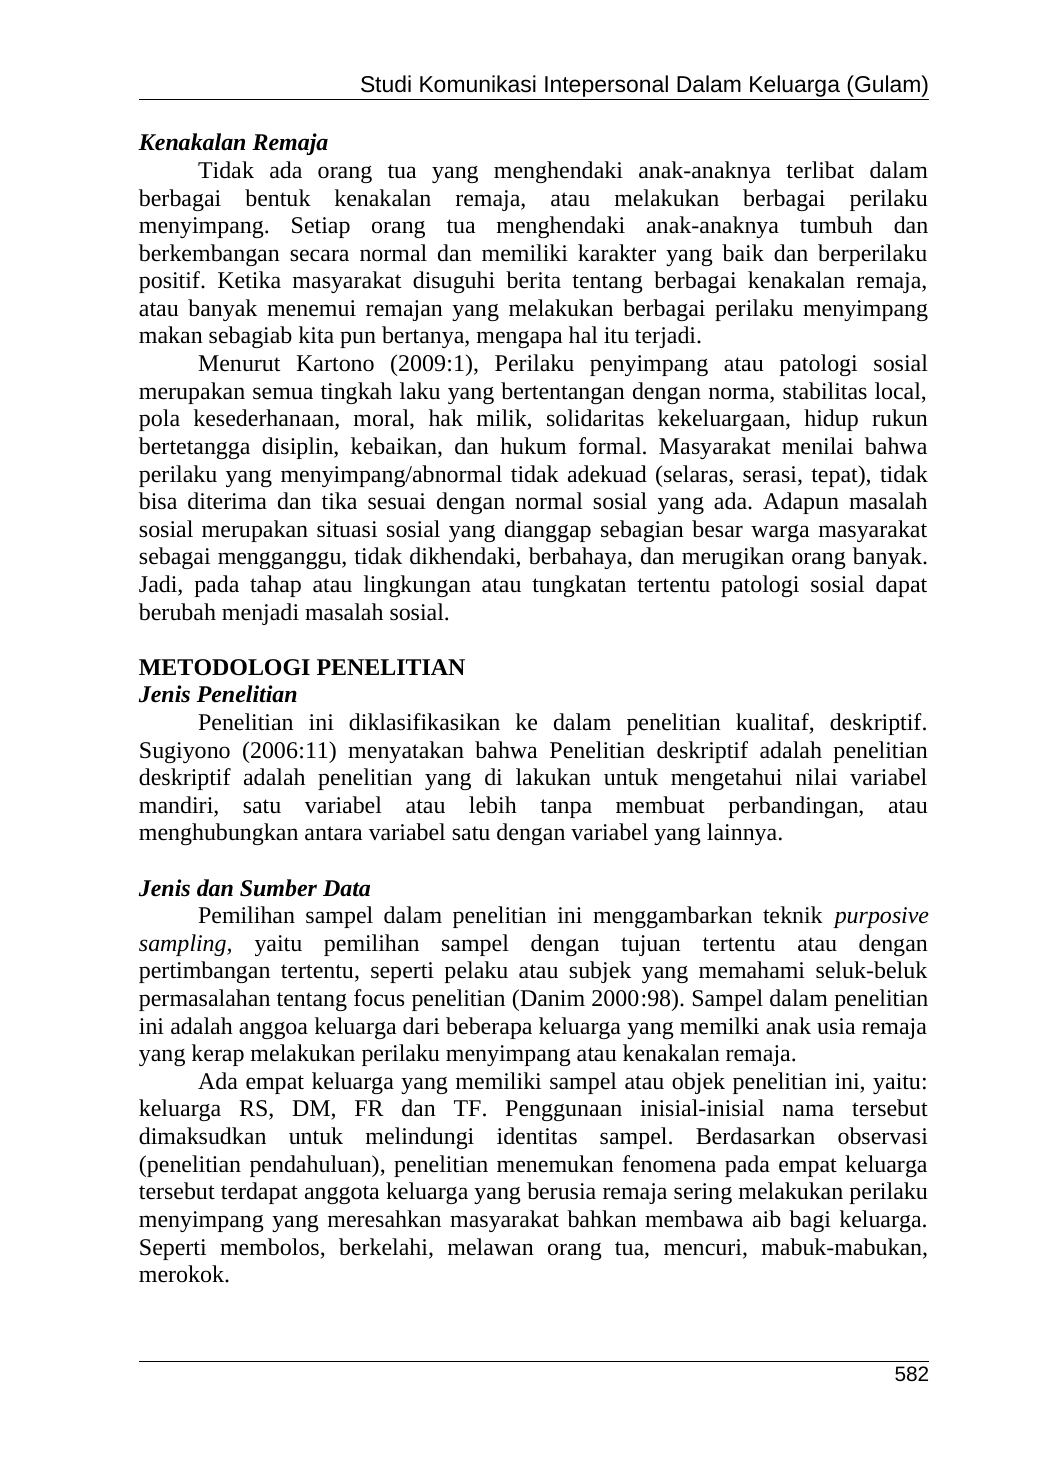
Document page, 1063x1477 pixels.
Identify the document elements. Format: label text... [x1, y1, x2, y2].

text Tidak ada orang tua yang menghendaki anak-anaknya terlibat dalam berbagai bentuk kenakalan remaja, atau melakukan berbagai perilaku menyimpang. Setiap orang tua menghendaki anak-anaknya tumbuh dan berkembangan secara normal dan memiliki karakter yang baik dan berperilaku positif. Ketika masyarakat disuguhi berita tentang berbagai kenakalan remaja, atau banyak menemui remajan yang melakukan berbagai perilaku menyimpang makan sebagiab kita pun bertanya, mengapa hal itu terjadi. [139, 156, 929, 349]
text Penelitian ini diklasifikasikan ke dalam penelitian kualitaf, deskriptif. Sugiyono (2006:11) menyatakan bahwa Penelitian deskriptif adalah penelitian deskriptif adalah penelitian yang di lakukan untuk mengetahui nilai variabel mandiri, satu variabel atau lebih tanpa membuat perbandingan, atau menghubungkan antara variabel satu dengan variabel yang lainnya. [139, 708, 929, 846]
text Jenis dan Sumber Data [139, 874, 929, 901]
text Kenakalan Remaja [139, 128, 929, 156]
text Pemilihan sampel dalam penelitian ini menggambarkan teknik purposive sampling, yaitu pemilihan sampel dengan tujuan tertentu atau dengan pertimbangan tertentu, seperti pelaku atau subjek yang memahami seluk-beluk permasalahan tentang focus penelitian (Danim 2000:98). Sampel dalam penelitian ini adalah anggoa keluarga dari beberapa keluarga yang memilki anak usia remaja yang kerap melakukan perilaku menyimpang atau kenakalan remaja. [139, 901, 929, 1067]
text Ada empat keluarga yang memiliki sampel atau objek penelitian ini, yaitu: keluarga RS, DM, FR dan TF. Penggunaan inisial-inisial nama tersebut dimaksudkan untuk melindungi identitas sampel. Berdasarkan observasi (penelitian pendahuluan), penelitian menemukan fenomena pada empat keluarga tersebut terdapat anggota keluarga yang berusia remaja sering melakukan perilaku menyimpang yang meresahkan masyarakat bahkan membawa aib bagi keluarga. Seperti membolos, berkelahi, melawan orang tua, mencuri, mabuk-mabukan, merokok. [139, 1067, 929, 1288]
text Menurut Kartono (2009:1), Perilaku penyimpang atau patologi sosial merupakan semua tingkah laku yang bertentangan dengan norma, stabilitas local, pola kesederhanaan, moral, hak milik, solidaritas kekeluargaan, hidup rukun bertetangga disiplin, kebaikan, dan hukum formal. Masyarakat menilai bahwa perilaku yang menyimpang/abnormal tidak adekuad (selaras, serasi, tepat), tidak bisa diterima dan tika sesuai dengan normal sosial yang ada. Adapun masalah sosial merupakan situasi sosial yang dianggap sebagian besar warga masyarakat sebagai mengganggu, tidak dikhendaki, berbahaya, dan merugikan orang banyak. Jadi, pada tahap atau lingkungan atau tungkatan tertentu patologi sosial dapat berubah menjadi masalah sosial. [139, 349, 929, 625]
text METODOLOGI PENELITIAN [139, 653, 929, 680]
text Jenis Penelitian [139, 680, 929, 708]
